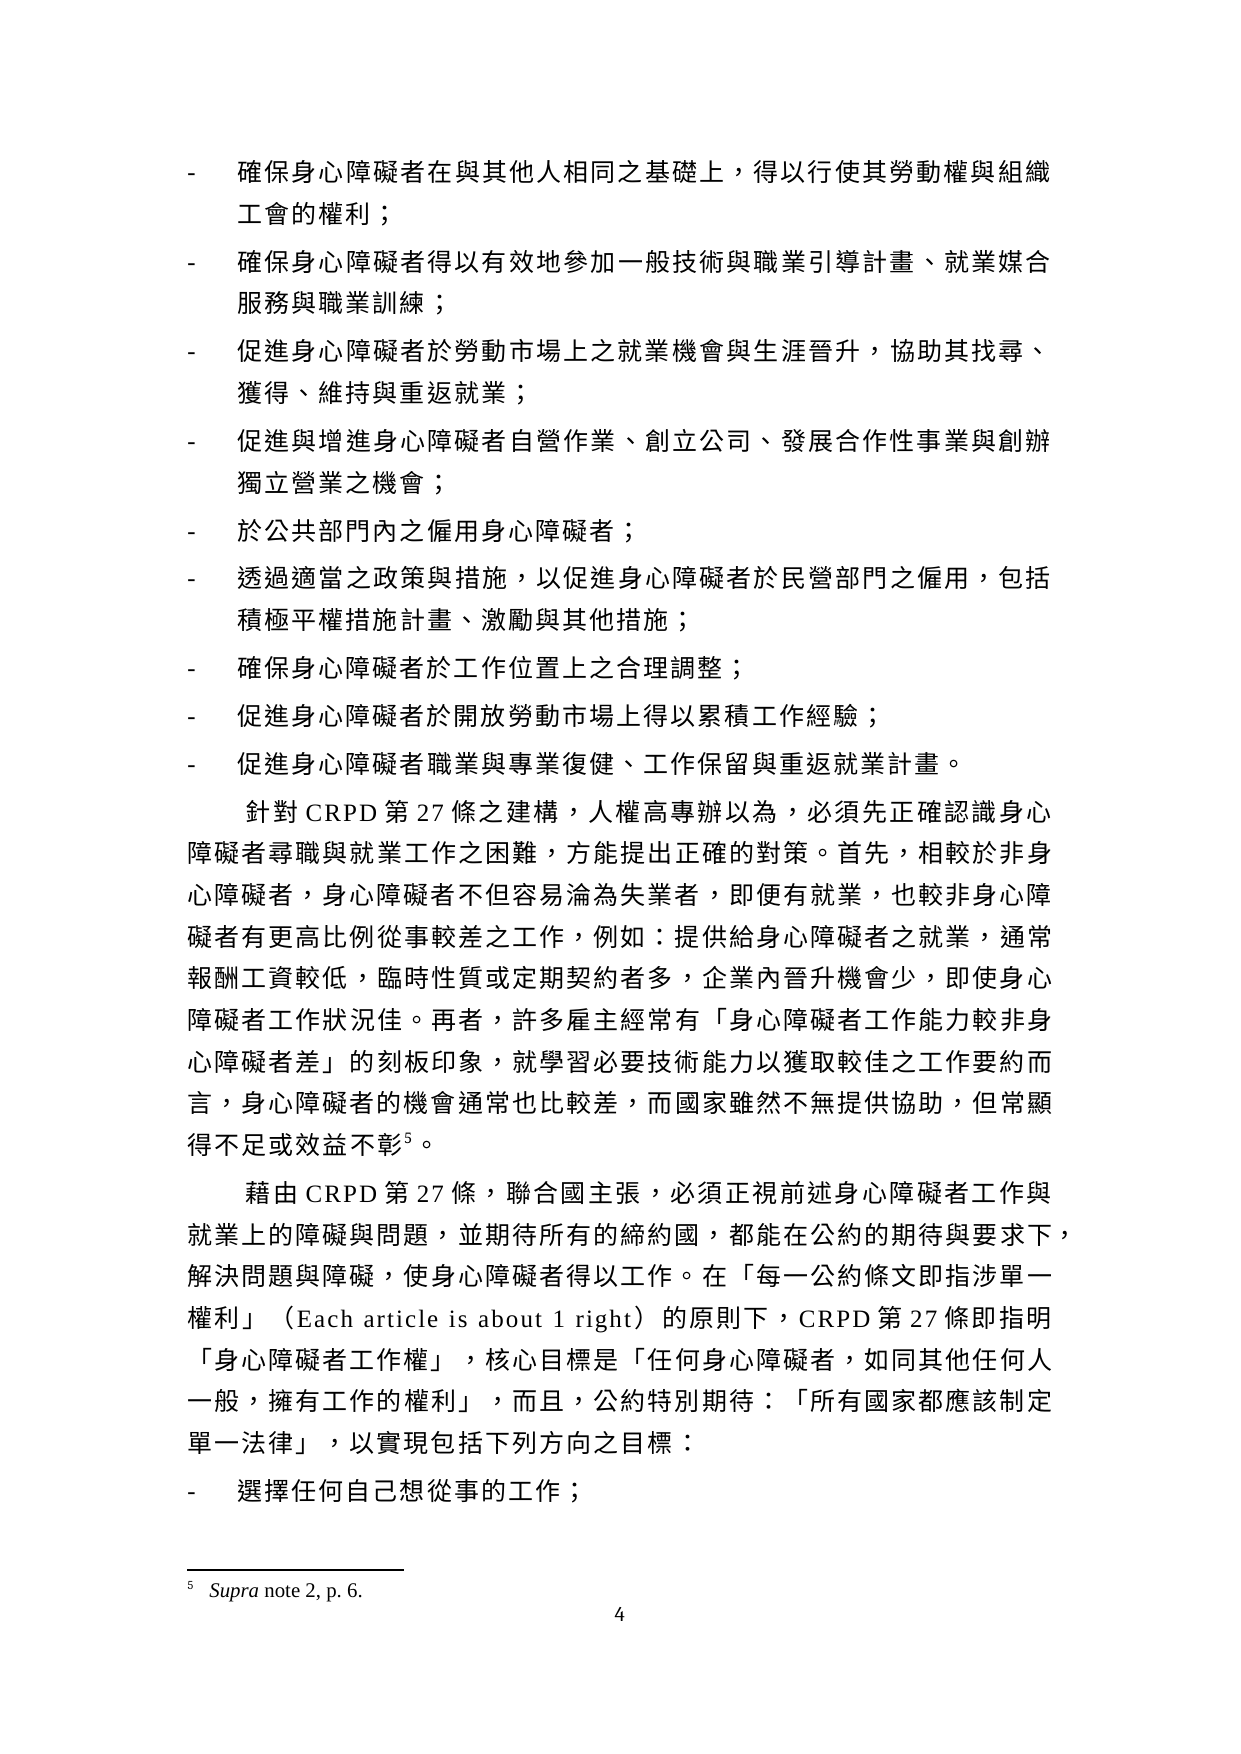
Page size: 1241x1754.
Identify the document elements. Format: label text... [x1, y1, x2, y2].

list 促進身心障礙者於開放勞動市場上得以累積工作經驗； [187, 694, 1052, 735]
list 確保身心障礙者得以有效地參加一般技術與職業引導計畫、就業媒合服務與職業訓練； [187, 239, 1052, 323]
list 促進身心障礙者職業與專業復健、工作保留與重返就業計畫。 [187, 742, 1052, 783]
text 藉由CRPD第27條，聯合國主張，必須正視前述身心障礙者工作與就業上的障礙與問題，並期待所有的締約國，都能在公約的期待與要求下，解決問題與障礙，使身心障礙者得以工作。在「每一公約條文即指涉單一權利」（Each article is about 1 right）的原則下，CRPD第27條即指明「身心障礙者工作權」，核心目標是「任何身心障礙者，如同其他任何人一般，擁有工作的權利」，而且，公約特別期待：「所有國家都應該制定單一法律」，以實現包括下列方向之目標： [187, 1171, 1052, 1462]
list 促進身心障礙者於勞動市場上之就業機會與生涯晉升，協助其找尋、獲得、維持與重返就業； [187, 329, 1052, 412]
list 選擇任何自己想從事的工作； [187, 1469, 1052, 1510]
list 確保身心障礙者於工作位置上之合理調整； [187, 646, 1052, 687]
list 確保身心障礙者在與其他人相同之基礎上，得以行使其勞動權與組織工會的權利； [187, 150, 1052, 233]
list 透過適當之政策與措施，以促進身心障礙者於民營部門之僱用，包括積極平權措施計畫、激勵與其他措施； [187, 556, 1052, 639]
text 針對CRPD第27條之建構，人權高專辦以為，必須先正確認識身心障礙者尋職與就業工作之困難，方能提出正確的對策。首先，相較於非身心障礙者，身心障礙者不但容易淪為失業者，即便有就業，也較非身心障礙者有更高比例從事較差之工作，例如：提供給身心障礙者之就業，通常報酬工資較低，臨時性質或定期契約者多，企業內晉升機會少，即使身心障礙者工作狀況佳。再者，許多雇主經常有「身心障礙者工作能力較非身心障礙者差」的刻板印象，就學習必要技術能力以獲取較佳之工作要約而言，身心障礙者的機會通常也比較差，而國家雖然不無提供協助，但常顯得不足或效益不彰。 [187, 789, 1052, 1164]
list 於公共部門內之僱用身心障礙者； [187, 508, 1052, 550]
list 促進與增進身心障礙者自營作業、創立公司、發展合作性事業與創辦獨立營業之機會； [187, 419, 1052, 502]
